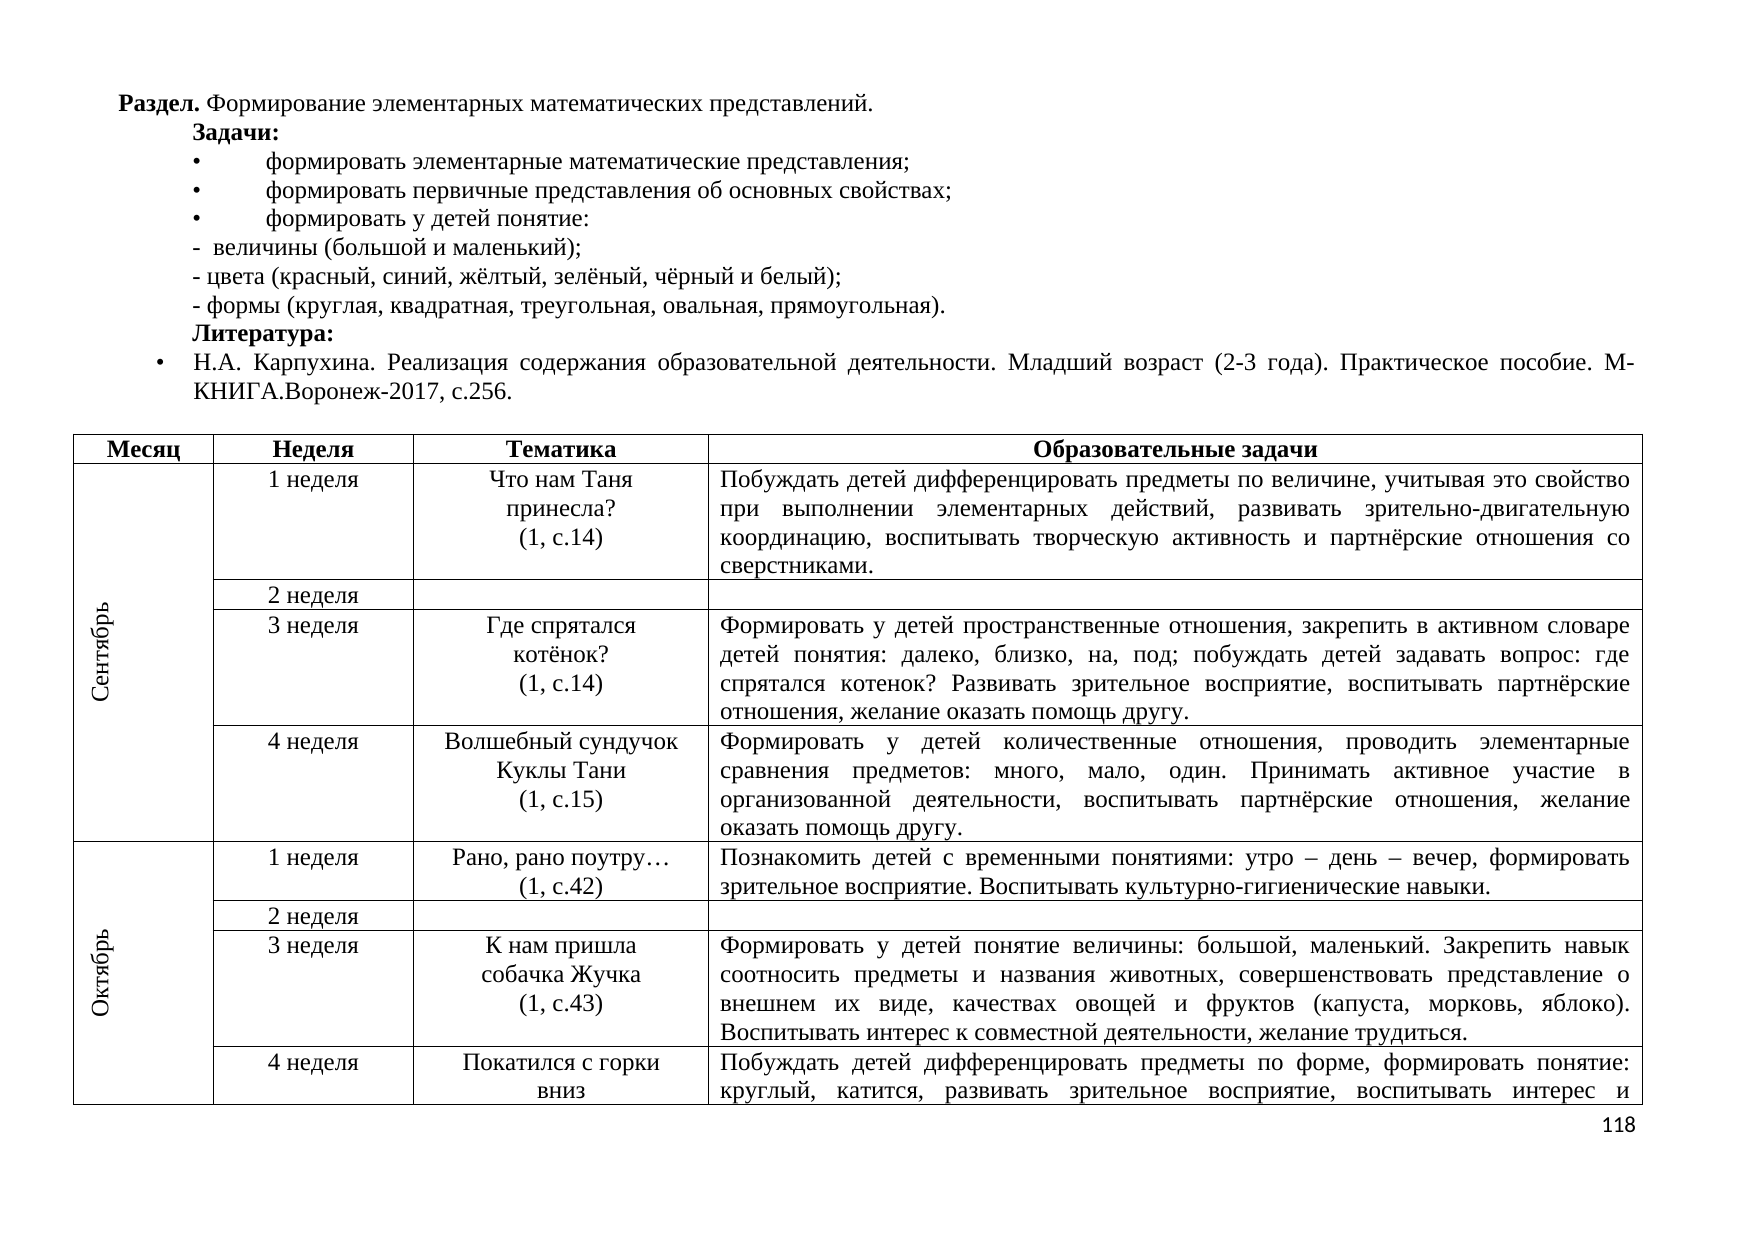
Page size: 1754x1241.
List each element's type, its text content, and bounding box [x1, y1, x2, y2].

list формировать у детей понятие: [118, 203, 1636, 232]
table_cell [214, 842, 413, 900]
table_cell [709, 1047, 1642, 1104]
text - величины (большой и маленький); [118, 232, 1636, 261]
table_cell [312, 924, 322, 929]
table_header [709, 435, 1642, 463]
list Н.А. Карпухина. Реализация содержания образовательной деятельности. Младший возраст (2-3 года). Практическое пособие. М-КНИГА.Воронеж-2017, с.256. [156, 347, 1636, 405]
text - формы (круглая, квадратная, треугольная, овальная, прямоугольная). [118, 290, 1636, 318]
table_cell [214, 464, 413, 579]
text Раздел. Формирование элементарных математических представлений. [118, 88, 1636, 117]
text Задачи: [118, 117, 1636, 146]
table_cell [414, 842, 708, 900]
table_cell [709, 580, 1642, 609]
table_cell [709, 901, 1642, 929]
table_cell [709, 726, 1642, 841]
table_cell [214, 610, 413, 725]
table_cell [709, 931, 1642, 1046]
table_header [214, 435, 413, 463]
text Литература: [118, 318, 1636, 347]
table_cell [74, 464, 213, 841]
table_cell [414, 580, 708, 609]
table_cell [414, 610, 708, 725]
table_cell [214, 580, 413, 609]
list формировать первичные представления об основных свойствах; [118, 175, 1636, 203]
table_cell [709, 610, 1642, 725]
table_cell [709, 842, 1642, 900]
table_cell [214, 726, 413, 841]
text - цвета (красный, синий, жёлтый, зелёный, чёрный и белый); [118, 261, 1636, 290]
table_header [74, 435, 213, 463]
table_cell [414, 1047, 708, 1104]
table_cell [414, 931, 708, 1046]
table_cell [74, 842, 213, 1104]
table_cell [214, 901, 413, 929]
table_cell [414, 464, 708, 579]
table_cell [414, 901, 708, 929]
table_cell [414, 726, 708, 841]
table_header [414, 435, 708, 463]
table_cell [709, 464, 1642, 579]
list формировать элементарные математические представления; [118, 146, 1636, 175]
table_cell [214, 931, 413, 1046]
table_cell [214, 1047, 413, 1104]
